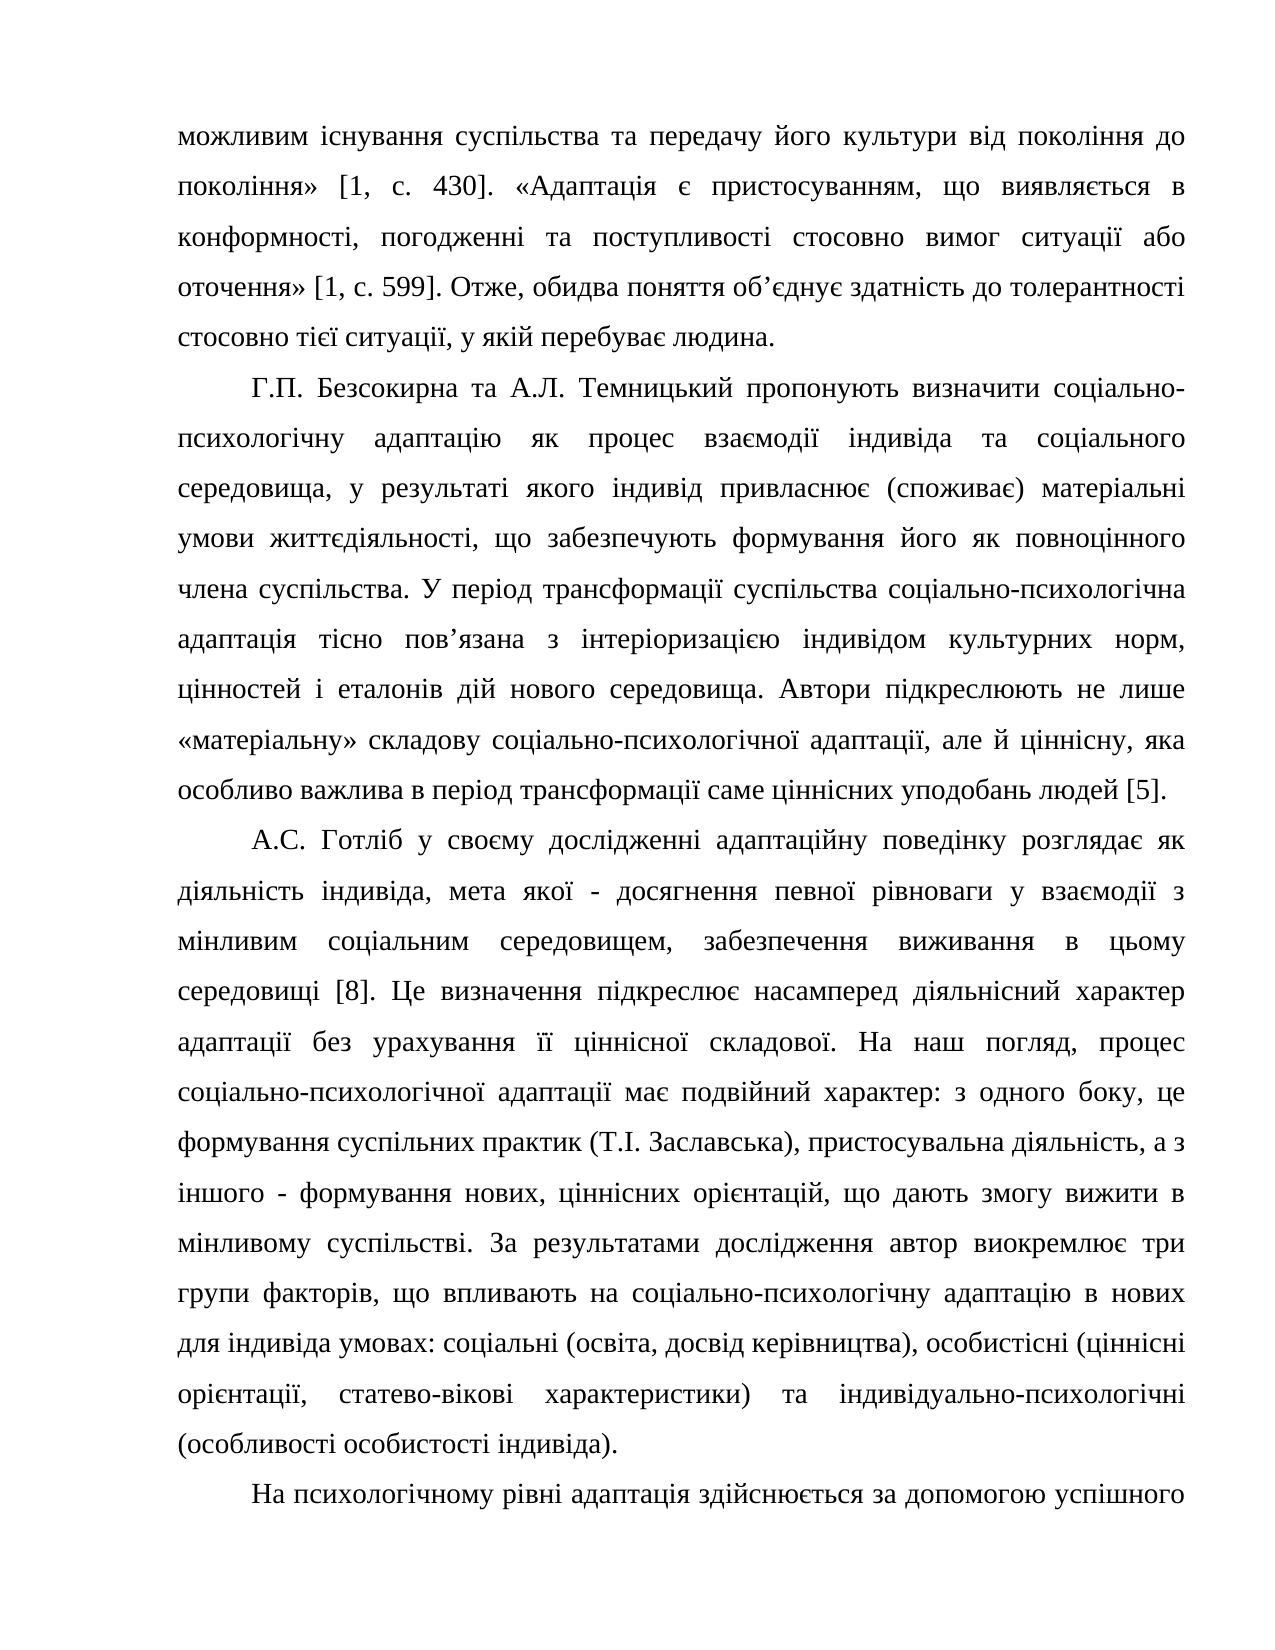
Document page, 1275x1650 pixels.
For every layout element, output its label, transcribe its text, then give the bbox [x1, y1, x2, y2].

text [177, 1477, 1186, 1510]
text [177, 118, 1186, 353]
text А.С. Готліб у своєму дослідженні адаптаційну поведінку розглядає як діяльність індивіда, мета якої - досягнення певної рівноваги у взаємодії з мінливим соціальним середовищем, забезпечення виживання в цьому середовищі [8]. Це визначення підкреслює насамперед діяльнісний характер адаптації без урахування її ціннісної складової. На наш погляд, процес соціально-психологічної адаптації має подвійний характер: з одного боку, це формування суспільних практик (Т.І. Заславська), пристосувальна діяльність, а з іншого - формування нових, ціннісних орієнтацій, що дають змогу вижити в мінливому суспільстві. За результатами дослідження автор виокремлює три групи факторів, що впливають на соціально-психологічну адаптацію в нових для індивіда умовах: соціальні (освіта, досвід керівництва), особистісні (ціннісні орієнтації, статево-вікові характеристики) та індивідуально-психологічні (особливості особистості індивіда). [177, 822, 1186, 1460]
text Г.П. Безсокирна та А.Л. Темницький пропонують визначити соціально-психологічну адаптацію як процес взаємодії індивіда та соціального середовища, у результаті якого індивід привласнює (споживає) матеріальні умови життєдіяльності, що забезпечують формування його як повноцінного члена суспільства. У період трансформації суспільства соціально-психологічна адаптація тісно пов’язана з інтеріоризацією індивідом культурних норм, цінностей і еталонів дій нового середовища. Автори підкреслюють не лише «матеріальну» складову соціально-психологічної адаптації, але й ціннісну, яка особливо важлива в період трансформації саме ціннісних уподобань людей [5]. [177, 370, 1186, 806]
